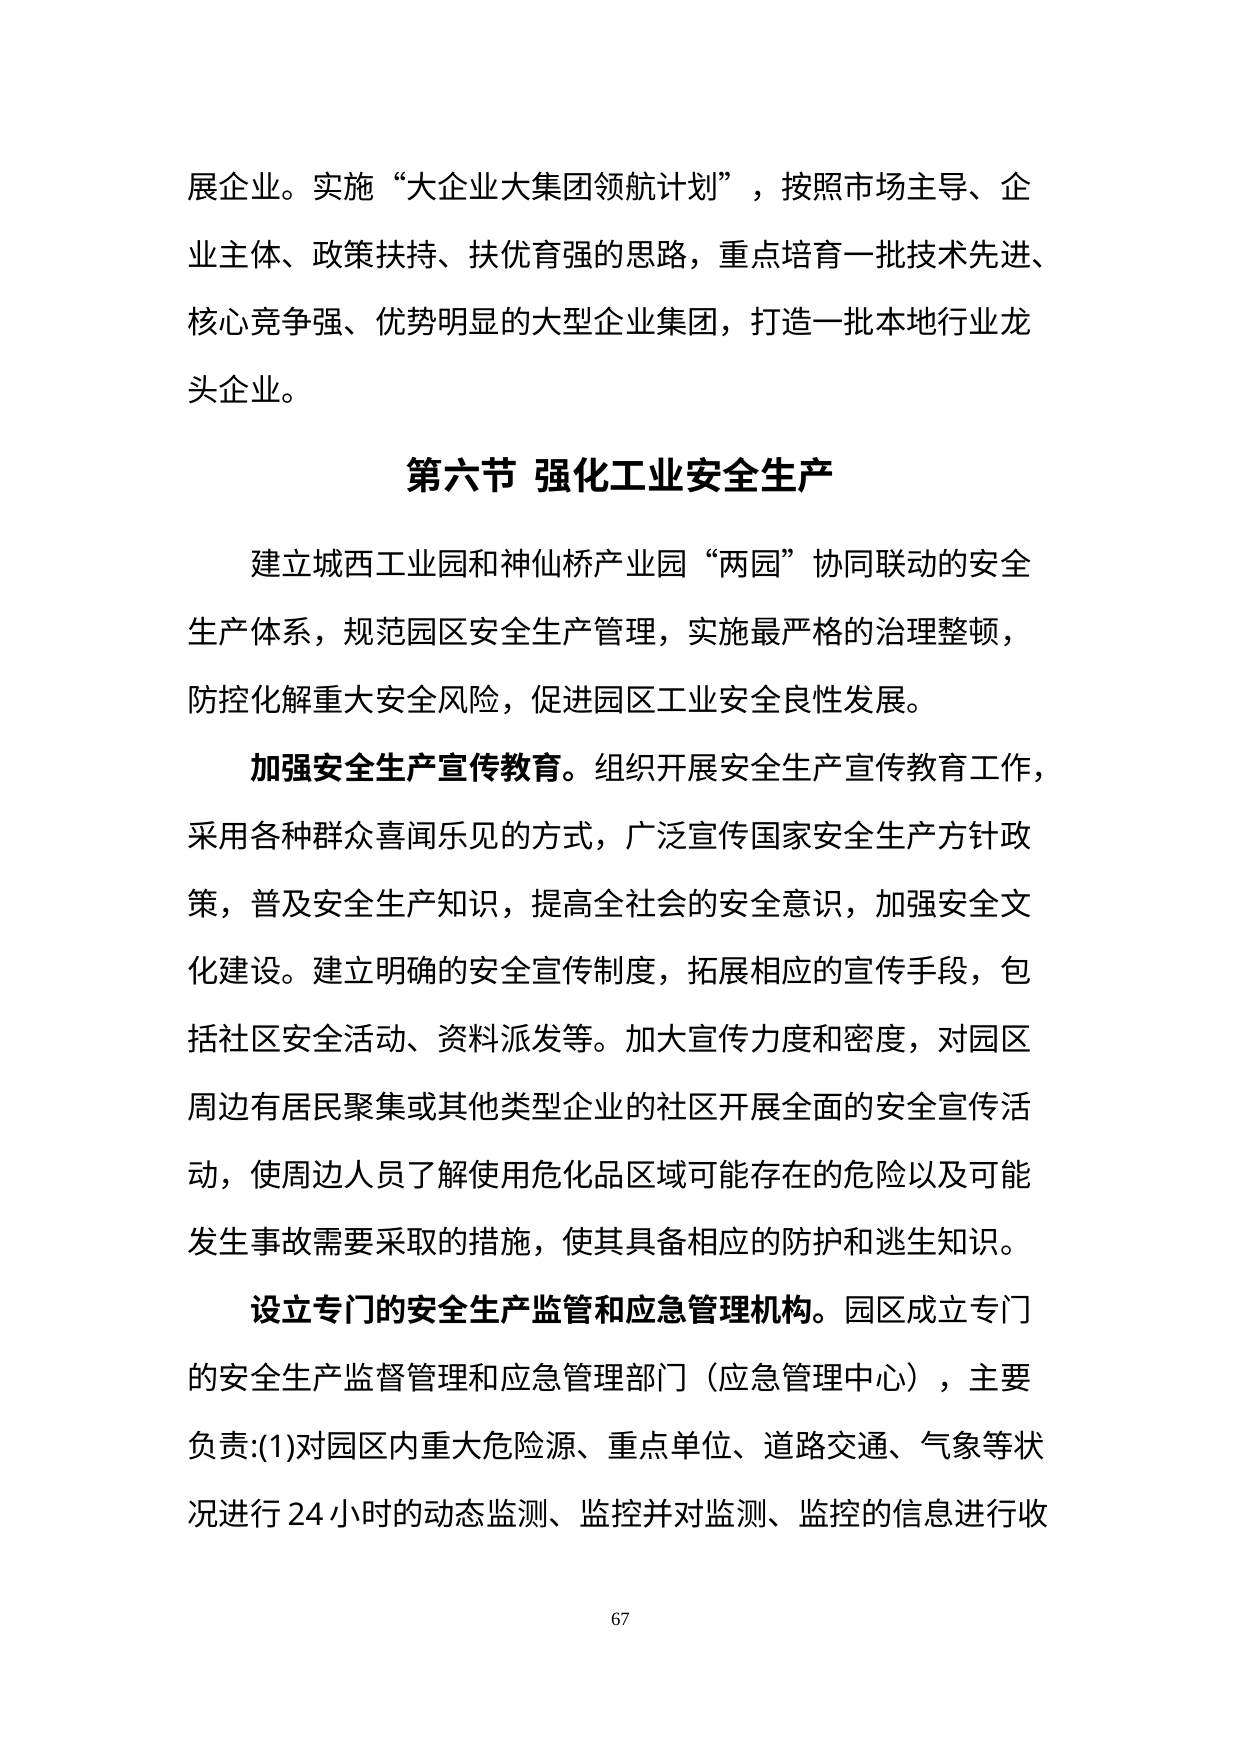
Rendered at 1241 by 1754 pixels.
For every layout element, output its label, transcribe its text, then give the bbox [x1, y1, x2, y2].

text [187, 1286, 1053, 1534]
text 建立城西工业园和神仙桥产业园“两园”协同联动的安全生产体系，规范园区安全生产管理，实施最严格的治理整顿，防控化解重大安全风险，促进园区工业安全良性发展。 [187, 539, 1053, 720]
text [187, 162, 1053, 411]
subtitle 第六节 强化工业安全生产 [187, 446, 1053, 500]
text 加强安全生产宣传教育。组织开展安全生产宣传教育工作，采用各种群众喜闻乐见的方式，广泛宣传国家安全生产方针政策，普及安全生产知识，提高全社会的安全意识，加强安全文化建设。建立明确的安全宣传制度，拓展相应的宣传手段，包括社区安全活动、资料派发等。加大宣传力度和密度，对园区周边有居民聚集或其他类型企业的社区开展全面的安全宣传活动，使周边人员了解使用危化品区域可能存在的危险以及可能发生事故需要采取的措施，使其具备相应的防护和逃生知识。 [187, 743, 1053, 1263]
